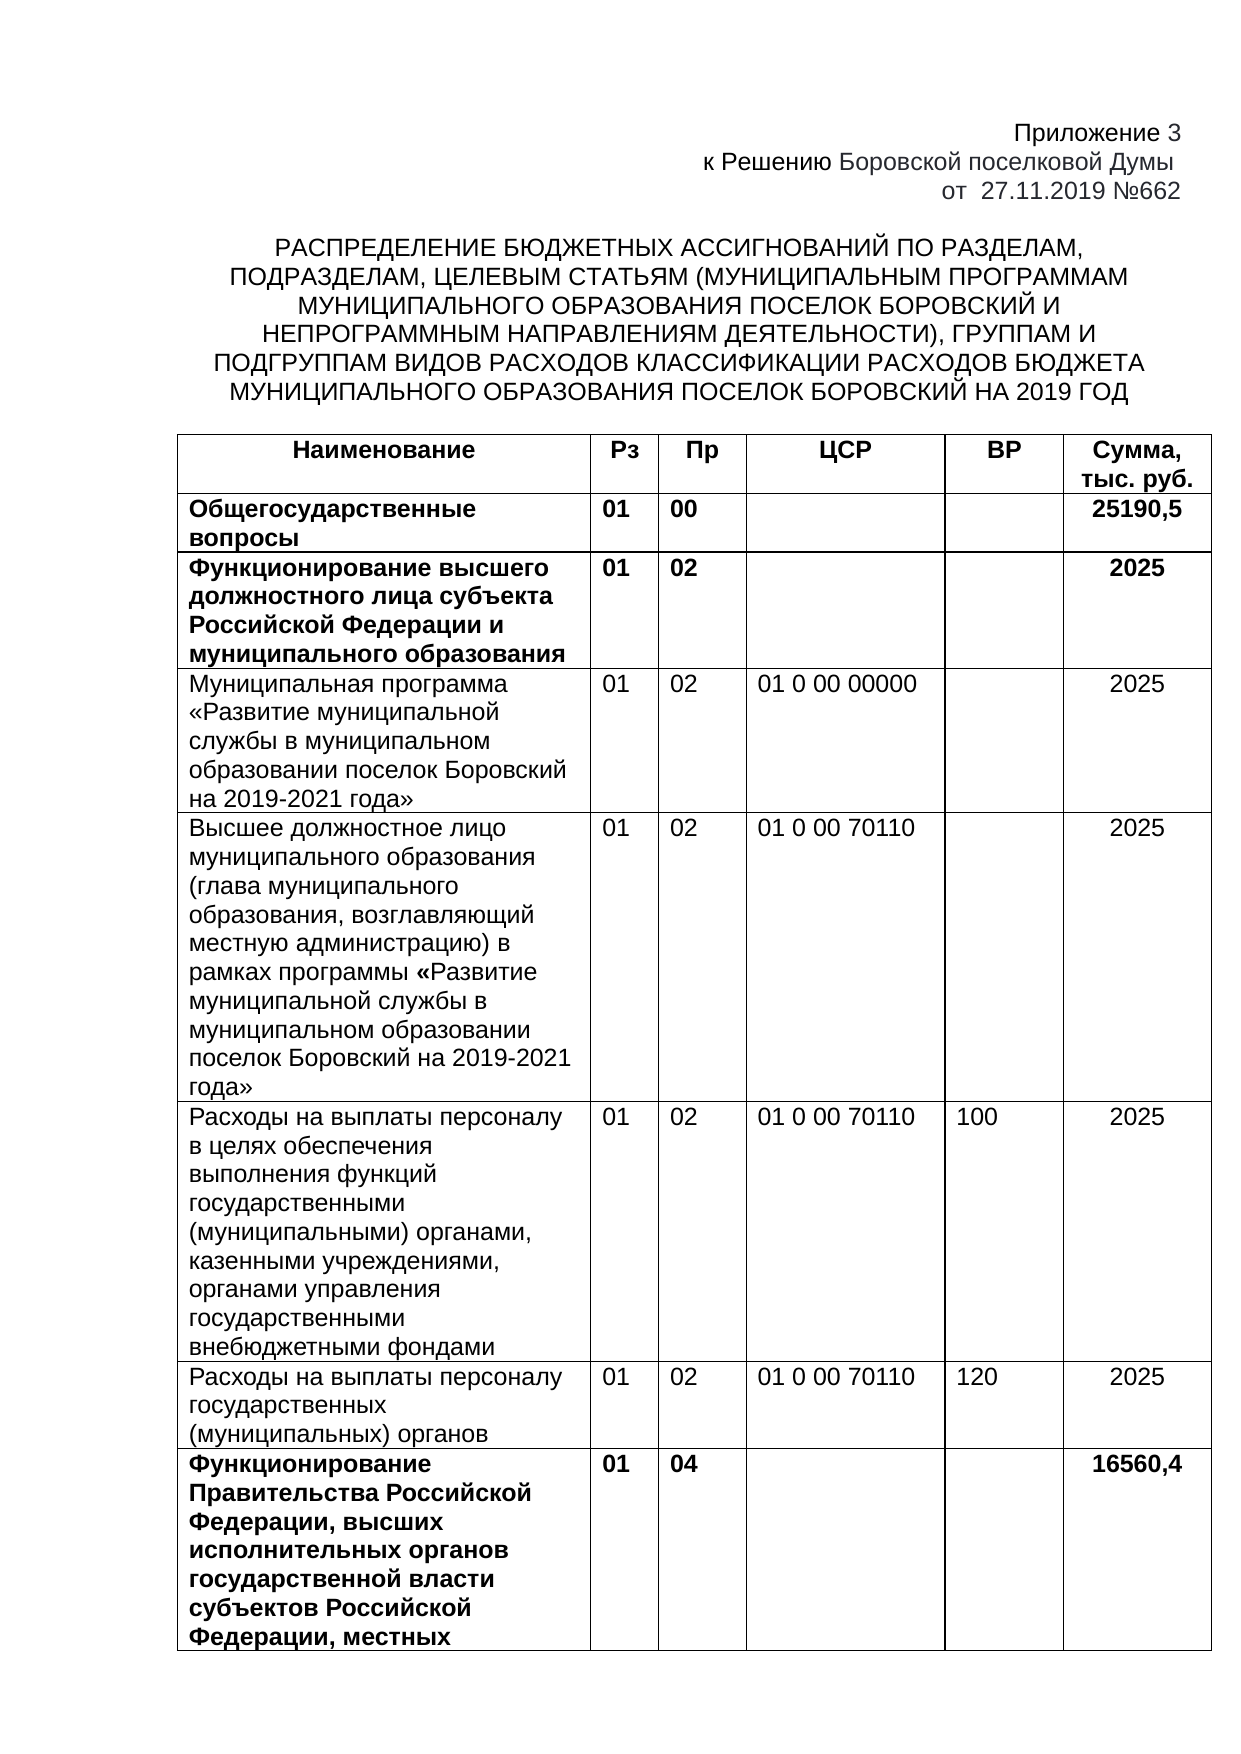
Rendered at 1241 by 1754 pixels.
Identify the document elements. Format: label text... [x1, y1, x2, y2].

table_cell 01 [591, 553, 658, 667]
table_cell [747, 1449, 944, 1650]
table_cell 25190,5 [1064, 494, 1211, 551]
table_cell 01 [591, 1102, 658, 1361]
table_cell 02 [659, 553, 746, 667]
text РАСПРЕДЕЛЕНИЕ БЮДЖЕТНЫХ АССИГНОВАНИЙ ПО РАЗДЕЛАМ, ПОДРАЗДЕЛАМ, ЦЕЛЕВЫМ СТАТЬЯМ (МУНИЦИПАЛЬНЫМ ПРОГРАММАМ МУНИЦИПАЛЬНОГО ОБРАЗОВАНИЯ ПОСЕЛОК БОРОВСКИЙ И НЕПРОГРАММНЫМ НАПРАВЛЕНИЯМ ДЕЯТЕЛЬНОСТИ), ГРУППАМ И ПОДГРУППАМ ВИДОВ РАСХОДОВ КЛАССИФИКАЦИИ РАСХОДОВ БЮДЖЕТА МУНИЦИПАЛЬНОГО ОБРАЗОВАНИЯ ПОСЕЛОК БОРОВСКИЙ НА 2019 ГОД [177, 233, 1181, 406]
table_cell 01 [591, 813, 658, 1101]
table_cell 02 [659, 669, 746, 812]
table_header Наименование [178, 435, 590, 493]
table_cell 2025 [1064, 1102, 1211, 1361]
table_cell 01 0 00 70110 [747, 1102, 944, 1361]
table_header Пр [659, 435, 746, 493]
table_cell Функционирование высшего должностного лица субъекта Российской Федерации и муниципального образования [178, 553, 590, 667]
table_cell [178, 1449, 590, 1650]
table_cell 01 0 00 00000 [747, 669, 944, 812]
table_cell [946, 813, 1063, 1101]
table_cell 01 0 00 70110 [747, 813, 944, 1101]
table_cell 01 [591, 1362, 658, 1448]
table_cell [946, 553, 1063, 667]
table_cell 01 0 00 70110 [747, 1362, 944, 1448]
table_cell [747, 494, 944, 551]
table_cell 01 [591, 1449, 658, 1650]
table_cell 02 [659, 813, 746, 1101]
table_cell 04 [659, 1449, 746, 1650]
text Приложение 3 к Решению Боровской поселковой Думы от 27.11.2019 №662 [177, 118, 1181, 204]
table_cell 2025 [1064, 1362, 1211, 1448]
table_cell 2025 [1064, 553, 1211, 667]
table_cell 00 [659, 494, 746, 551]
table_cell Высшее должностное лицо муниципального образования (глава муниципального образования, возглавляющий местную администрацию) в рамках программы «Развитие муниципальной службы в муниципальном образовании поселок Боровский на 2019-2021 года» [178, 813, 590, 1101]
table_cell 02 [659, 1102, 746, 1361]
table_cell 100 [946, 1102, 1063, 1361]
table_cell 01 [591, 669, 658, 812]
table_cell [747, 553, 944, 667]
table_cell 120 [946, 1362, 1063, 1448]
table_cell 16560,4 [1064, 1449, 1211, 1650]
table_cell Муниципальная программа «Развитие муниципальной службы в муниципальном образовании поселок Боровский на 2019-2021 года» [178, 669, 590, 812]
table_header ВР [946, 435, 1063, 493]
table_cell [946, 1449, 1063, 1650]
table_header ЦСР [747, 435, 944, 493]
table_cell 2025 [1064, 813, 1211, 1101]
table_cell Расходы на выплаты персоналу государственных (муниципальных) органов [178, 1362, 590, 1448]
table_cell 01 [591, 494, 658, 551]
table_cell [946, 494, 1063, 551]
table_cell [946, 669, 1063, 812]
table_header Рз [591, 435, 658, 493]
table_cell Общегосударственные вопросы [178, 494, 590, 551]
table_cell 02 [659, 1362, 746, 1448]
table_header Сумма, тыс. руб. [1064, 435, 1211, 493]
table_cell 2025 [1064, 669, 1211, 812]
